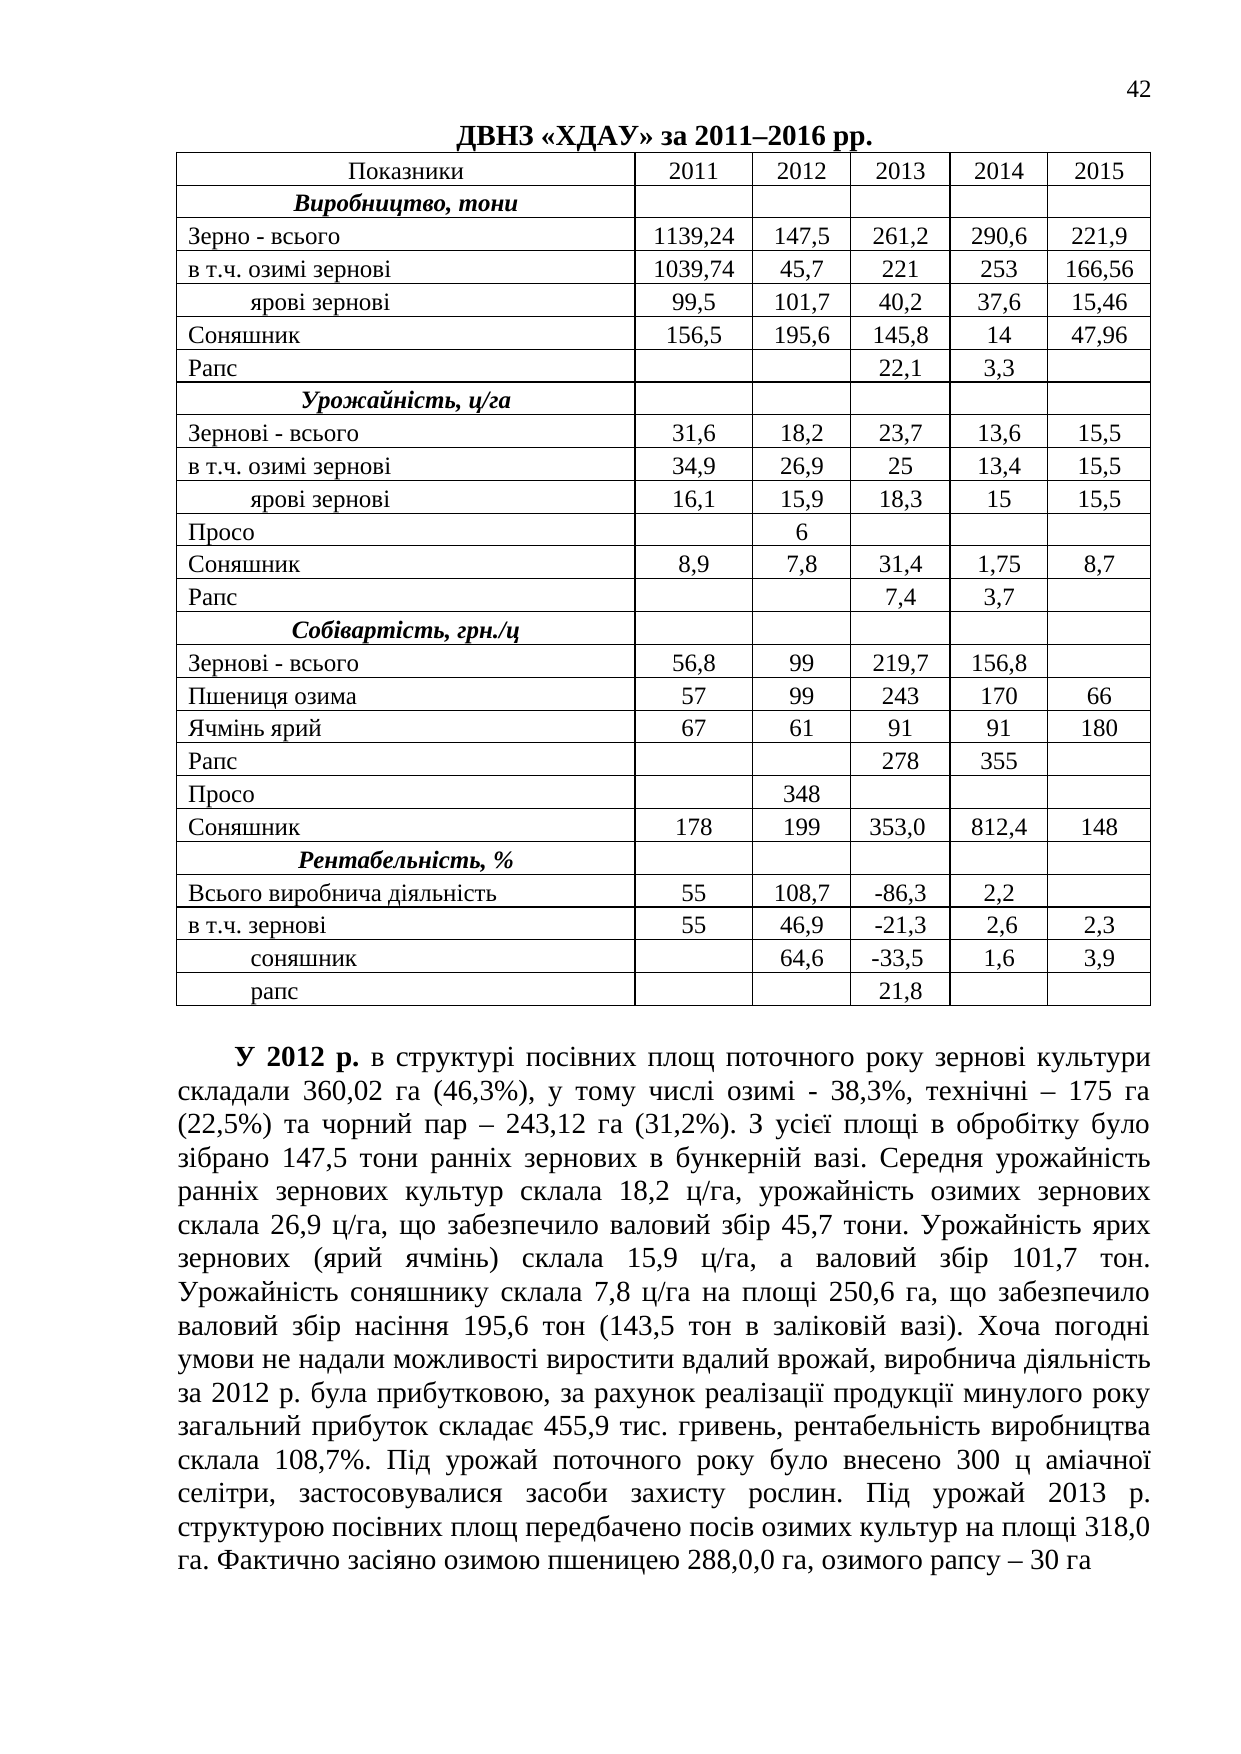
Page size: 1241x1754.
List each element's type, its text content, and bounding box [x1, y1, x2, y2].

table_cell 15,5 [1048, 415, 1150, 447]
table_cell 108,7 [753, 875, 850, 906]
table_cell 195,6 [753, 317, 850, 348]
table_cell [753, 350, 850, 381]
table_header 2015 [1048, 153, 1150, 184]
table_cell 45,7 [753, 251, 850, 283]
table_cell 1039,74 [636, 251, 752, 283]
table_cell 8,9 [636, 546, 752, 578]
table_cell 46,9 [753, 908, 850, 939]
table_cell 156,5 [636, 317, 752, 348]
table_cell Зерно - всього [177, 218, 634, 250]
table_cell 55 [636, 908, 752, 939]
table_cell Зернові - всього [177, 645, 634, 677]
table_cell 2,6 [951, 908, 1047, 939]
table_cell Соняшник [177, 809, 634, 841]
table_cell 1,75 [951, 546, 1047, 578]
table_cell [636, 743, 752, 775]
table_cell рапс [177, 973, 634, 1005]
table_cell 101,7 [753, 284, 850, 316]
table_cell Ячмінь ярий [177, 711, 634, 742]
table_cell 37,6 [951, 284, 1047, 316]
table_cell 55 [636, 875, 752, 906]
table_cell 18,2 [753, 415, 850, 447]
table_cell 34,9 [636, 448, 752, 480]
table_cell [851, 842, 949, 873]
table_cell 15 [951, 481, 1047, 513]
table_cell в т.ч. озимі зернові [177, 251, 634, 283]
table_cell 56,8 [636, 645, 752, 677]
table_cell 348 [753, 776, 850, 808]
table_cell [1048, 645, 1150, 677]
table_cell [1048, 514, 1150, 545]
table_cell 66 [1048, 678, 1150, 709]
table_cell 21,8 [851, 973, 949, 1005]
table_cell Пшениця озима [177, 678, 634, 709]
table_cell [636, 776, 752, 808]
table_cell 7,4 [851, 579, 949, 611]
table_cell [753, 612, 850, 644]
table_cell 47,96 [1048, 317, 1150, 348]
table_cell [753, 973, 850, 1005]
table_cell [851, 383, 949, 414]
table_cell [636, 383, 752, 414]
table_cell 812,4 [951, 809, 1047, 841]
table_cell 353,0 [851, 809, 949, 841]
table_cell 64,6 [753, 940, 850, 972]
table_cell ярові зернові [177, 284, 634, 316]
table_cell соняшник [177, 940, 634, 972]
table_cell 31,6 [636, 415, 752, 447]
table_cell 61 [753, 711, 850, 742]
table_cell 18,3 [851, 481, 949, 513]
table_cell 221 [851, 251, 949, 283]
table_cell 13,6 [951, 415, 1047, 447]
table_cell 31,4 [851, 546, 949, 578]
table_cell [636, 350, 752, 381]
table_cell 7,8 [753, 546, 850, 578]
table_cell [1048, 743, 1150, 775]
table_cell 1139,24 [636, 218, 752, 250]
table_cell [753, 579, 850, 611]
table_cell 3,7 [951, 579, 1047, 611]
table_cell Собівартість, грн./ц [177, 612, 634, 644]
table_cell 2,2 [951, 875, 1047, 906]
table_cell 91 [851, 711, 949, 742]
table_cell -33,5 [851, 940, 949, 972]
table_cell [851, 776, 949, 808]
table_header Показники [177, 153, 634, 184]
table_cell 243 [851, 678, 949, 709]
table_cell [753, 383, 850, 414]
table_cell 170 [951, 678, 1047, 709]
table_cell 278 [851, 743, 949, 775]
table_cell Урожайність, ц/га [177, 383, 634, 414]
table_cell 99 [753, 645, 850, 677]
table_cell 99 [753, 678, 850, 709]
table_cell [636, 973, 752, 1005]
table_cell 15,9 [753, 481, 850, 513]
table_cell 180 [1048, 711, 1150, 742]
table_cell [1048, 973, 1150, 1005]
table_header 2013 [851, 153, 949, 184]
table_cell 148 [1048, 809, 1150, 841]
table_cell 57 [636, 678, 752, 709]
table_cell 67 [636, 711, 752, 742]
table_header 2014 [951, 153, 1047, 184]
table_cell [1048, 383, 1150, 414]
table_cell 15,5 [1048, 481, 1150, 513]
table_cell Рапс [177, 350, 634, 381]
table_cell [636, 186, 752, 217]
table_cell [1048, 186, 1150, 217]
table_cell 355 [951, 743, 1047, 775]
table_cell [753, 743, 850, 775]
table_cell [951, 776, 1047, 808]
table_cell 6 [753, 514, 850, 545]
table_cell [951, 514, 1047, 545]
table_cell [951, 973, 1047, 1005]
table_cell 147,5 [753, 218, 850, 250]
table_cell 199 [753, 809, 850, 841]
table_cell Просо [177, 776, 634, 808]
table_cell 16,1 [636, 481, 752, 513]
table_cell ярові зернові [177, 481, 634, 513]
table_cell 3,9 [1048, 940, 1150, 972]
table_header 2012 [753, 153, 850, 184]
table_cell 1,6 [951, 940, 1047, 972]
table_cell [851, 612, 949, 644]
table_cell 25 [851, 448, 949, 480]
table_cell [951, 383, 1047, 414]
table_cell [636, 612, 752, 644]
table_cell 156,8 [951, 645, 1047, 677]
table_cell 8,7 [1048, 546, 1150, 578]
table_cell Виробництво, тони [177, 186, 634, 217]
table_cell 178 [636, 809, 752, 841]
table_cell Рапс [177, 579, 634, 611]
table_cell 40,2 [851, 284, 949, 316]
table_cell [851, 514, 949, 545]
table_cell [636, 514, 752, 545]
table_cell 23,7 [851, 415, 949, 447]
table_cell Рентабельність, % [177, 842, 634, 873]
table_cell [636, 579, 752, 611]
table_cell 15,5 [1048, 448, 1150, 480]
table_cell [1048, 579, 1150, 611]
table_cell [753, 186, 850, 217]
table_cell 22,1 [851, 350, 949, 381]
table_cell в т.ч. зернові [177, 908, 634, 939]
table_cell [951, 612, 1047, 644]
table_cell Соняшник [177, 317, 634, 348]
table_cell 91 [951, 711, 1047, 742]
table_cell Просо [177, 514, 634, 545]
table_cell 166,56 [1048, 251, 1150, 283]
table_cell 261,2 [851, 218, 949, 250]
table_cell 14 [951, 317, 1047, 348]
table_cell Всього виробнича діяльність [177, 875, 634, 906]
table_cell [951, 842, 1047, 873]
table_cell 221,9 [1048, 218, 1150, 250]
table_cell Зернові - всього [177, 415, 634, 447]
table_cell 2,3 [1048, 908, 1150, 939]
table_cell [1048, 842, 1150, 873]
table_cell 15,46 [1048, 284, 1150, 316]
table_cell 99,5 [636, 284, 752, 316]
table_cell 219,7 [851, 645, 949, 677]
table_cell [636, 842, 752, 873]
table_cell 3,3 [951, 350, 1047, 381]
table_cell Соняшник [177, 546, 634, 578]
table_header 2011 [636, 153, 752, 184]
table_cell 13,4 [951, 448, 1047, 480]
table_cell [851, 186, 949, 217]
table_cell 145,8 [851, 317, 949, 348]
table_cell в т.ч. озимі зернові [177, 448, 634, 480]
table_cell 253 [951, 251, 1047, 283]
table_cell [753, 842, 850, 873]
table_cell [1048, 875, 1150, 906]
table_cell -86,3 [851, 875, 949, 906]
table_cell [636, 940, 752, 972]
text ДВНЗ «ХДАУ» за 2011–2016 рр. [177, 118, 1152, 152]
table_cell -21,3 [851, 908, 949, 939]
table_cell [1048, 350, 1150, 381]
table_cell 290,6 [951, 218, 1047, 250]
text У 2012 р. в структурі посівних площ поточного року зернові культури складали 360,02 га (46,3%), у тому числі озимі - 38,3%, технічні – 175 га (22,5%) та чорний пар – 243,12 га (31,2%). З усієї площі в обробітку було зібрано 147,5 тони ранніх зернових в бункерній вазі. Середня урожайність ранніх зернових культур склала 18,2 ц/га, урожайність озимих зернових склала 26,9 ц/га, що забезпечило валовий збір 45,7 тони. Урожайність ярих зернових (ярий ячмінь) склала 15,9 ц/га, а валовий збір 101,7 тон. Урожайність соняшнику склала 7,8 ц/га на площі 250,6 га, що забезпечило валовий збір насіння 195,6 тон (143,5 тон в заліковій вазі). Хоча погодні умови не надали можливості виростити вдалий врожай, виробнича діяльність за 2012 р. була прибутковою, за рахунок реалізації продукції минулого року загальний прибуток складає 455,9 тис. гривень, рентабельність виробництва склала 108,7%. Під урожай поточного року було внесено 300 ц аміачної селітри, застосовувалися засоби захисту рослин. Під урожай 2013 р. структурою посівних площ передбачено посів озимих культур на площі 318,0 га. Фактично засіяно озимою пшеницею 288,0,0 га, озимого рапсу – 30 га [177, 1039, 1152, 1576]
table_cell [1048, 612, 1150, 644]
table_cell [951, 186, 1047, 217]
table_cell 26,9 [753, 448, 850, 480]
table_cell [1048, 776, 1150, 808]
table_cell Рапс [177, 743, 634, 775]
